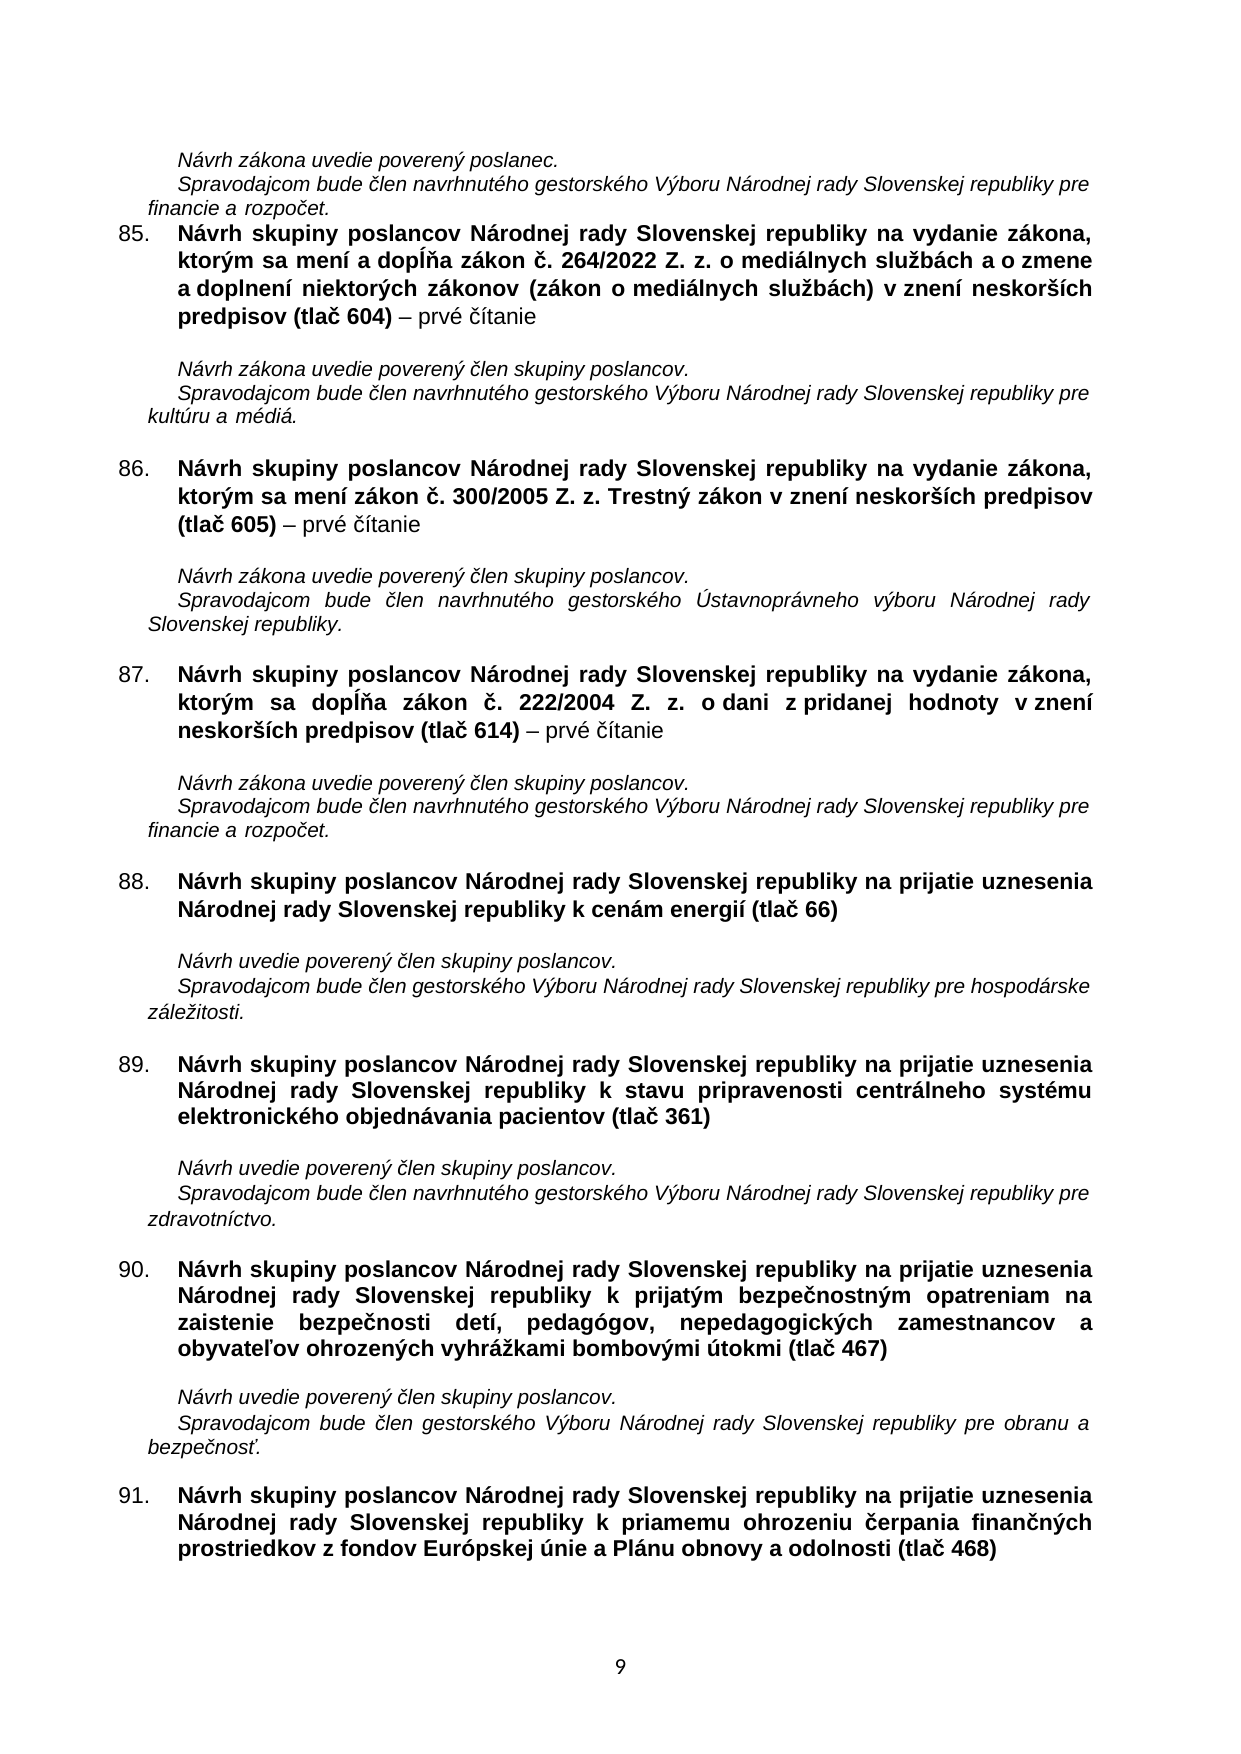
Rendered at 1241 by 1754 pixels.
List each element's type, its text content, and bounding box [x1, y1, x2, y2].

text Spravodajcom bude člen navrhnutého gestorského Výboru Národnej rady Slovenskej republiky pre zdravotníctvo. [148, 1181, 1093, 1231]
text Návrh uvedie poverený člen skupiny poslancov. [148, 1156, 1093, 1180]
text Návrh zákona uvedie poverený člen skupiny poslancov. [148, 356, 1093, 380]
text Návrh zákona uvedie poverený člen skupiny poslancov. [148, 770, 1093, 794]
text 88. Návrh skupiny poslancov Národnej rady Slovenskej republiky na prijatie uznesenia Národnej rady Slovenskej republiky k cenám energií (tlač 66) [118, 868, 1093, 922]
text Návrh zákona uvedie poverený člen skupiny poslancov. [148, 564, 1093, 588]
text 90. Návrh skupiny poslancov Národnej rady Slovenskej republiky na prijatie uznesenia Národnej rady Slovenskej republiky k prijatým bezpečnostným opatreniam na zaistenie bezpečnosti detí, pedagógov, nepedagogických zamestnancov a obyvateľov ohrozených vyhrážkami bombovými útokmi (tlač 467) [118, 1256, 1093, 1361]
text 89. Návrh skupiny poslancov Národnej rady Slovenskej republiky na prijatie uznesenia Národnej rady Slovenskej republiky k stavu pripravenosti centrálneho systému elektronického objednávania pacientov (tlač 361) [118, 1051, 1093, 1129]
text 91. Návrh skupiny poslancov Národnej rady Slovenskej republiky na prijatie uznesenia Národnej rady Slovenskej republiky k priamemu ohrozeniu čerpania finančných prostriedkov z fondov Európskej únie a Plánu obnovy a odolnosti (tlač 468) [118, 1482, 1093, 1561]
text Návrh uvedie poverený člen skupiny poslancov. [148, 1385, 1093, 1409]
text Spravodajcom bude člen navrhnutého gestorského Výboru Národnej rady Slovenskej republiky pre kultúru a médiá. [148, 380, 1093, 428]
text Návrh zákona uvedie poverený poslanec. [148, 148, 1093, 172]
text 86. Návrh skupiny poslancov Národnej rady Slovenskej republiky na vydanie zákona, ktorým sa mení zákon č. 300/2005 Z. z. Trestný zákon v znení neskorších predpisov (tlač 605) – prvé čítanie [118, 455, 1093, 537]
text Návrh uvedie poverený člen skupiny poslancov. [148, 949, 1093, 973]
text 87. Návrh skupiny poslancov Národnej rady Slovenskej republiky na vydanie zákona, ktorým sa dopĺňa zákon č. 222/2004 Z. z. o dani z pridanej hodnoty v znení neskorších predpisov (tlač 614) – prvé čítanie [118, 661, 1093, 743]
text Spravodajcom bude člen navrhnutého gestorského Výboru Národnej rady Slovenskej republiky pre financie a rozpočet. [148, 794, 1093, 842]
text Spravodajcom bude člen gestorského Výboru Národnej rady Slovenskej republiky pre hospodárske záležitosti. [148, 974, 1093, 1023]
text Spravodajcom bude člen navrhnutého gestorského Ústavnoprávneho výboru Národnej rady Slovenskej republiky. [148, 588, 1093, 636]
text Spravodajcom bude člen gestorského Výboru Národnej rady Slovenskej republiky pre obranu a bezpečnosť. [148, 1411, 1093, 1458]
text 85. Návrh skupiny poslancov Národnej rady Slovenskej republiky na vydanie zákona, ktorým sa mení a dopĺňa zákon č. 264/2022 Z. z. o mediálnych službách a o zmene a doplnení niektorých zákonov (zákon o mediálnych službách) v znení neskorších predpisov (tlač 604) – prvé čítanie [118, 219, 1093, 329]
text Spravodajcom bude člen navrhnutého gestorského Výboru Národnej rady Slovenskej republiky pre financie a rozpočet. [148, 172, 1093, 219]
